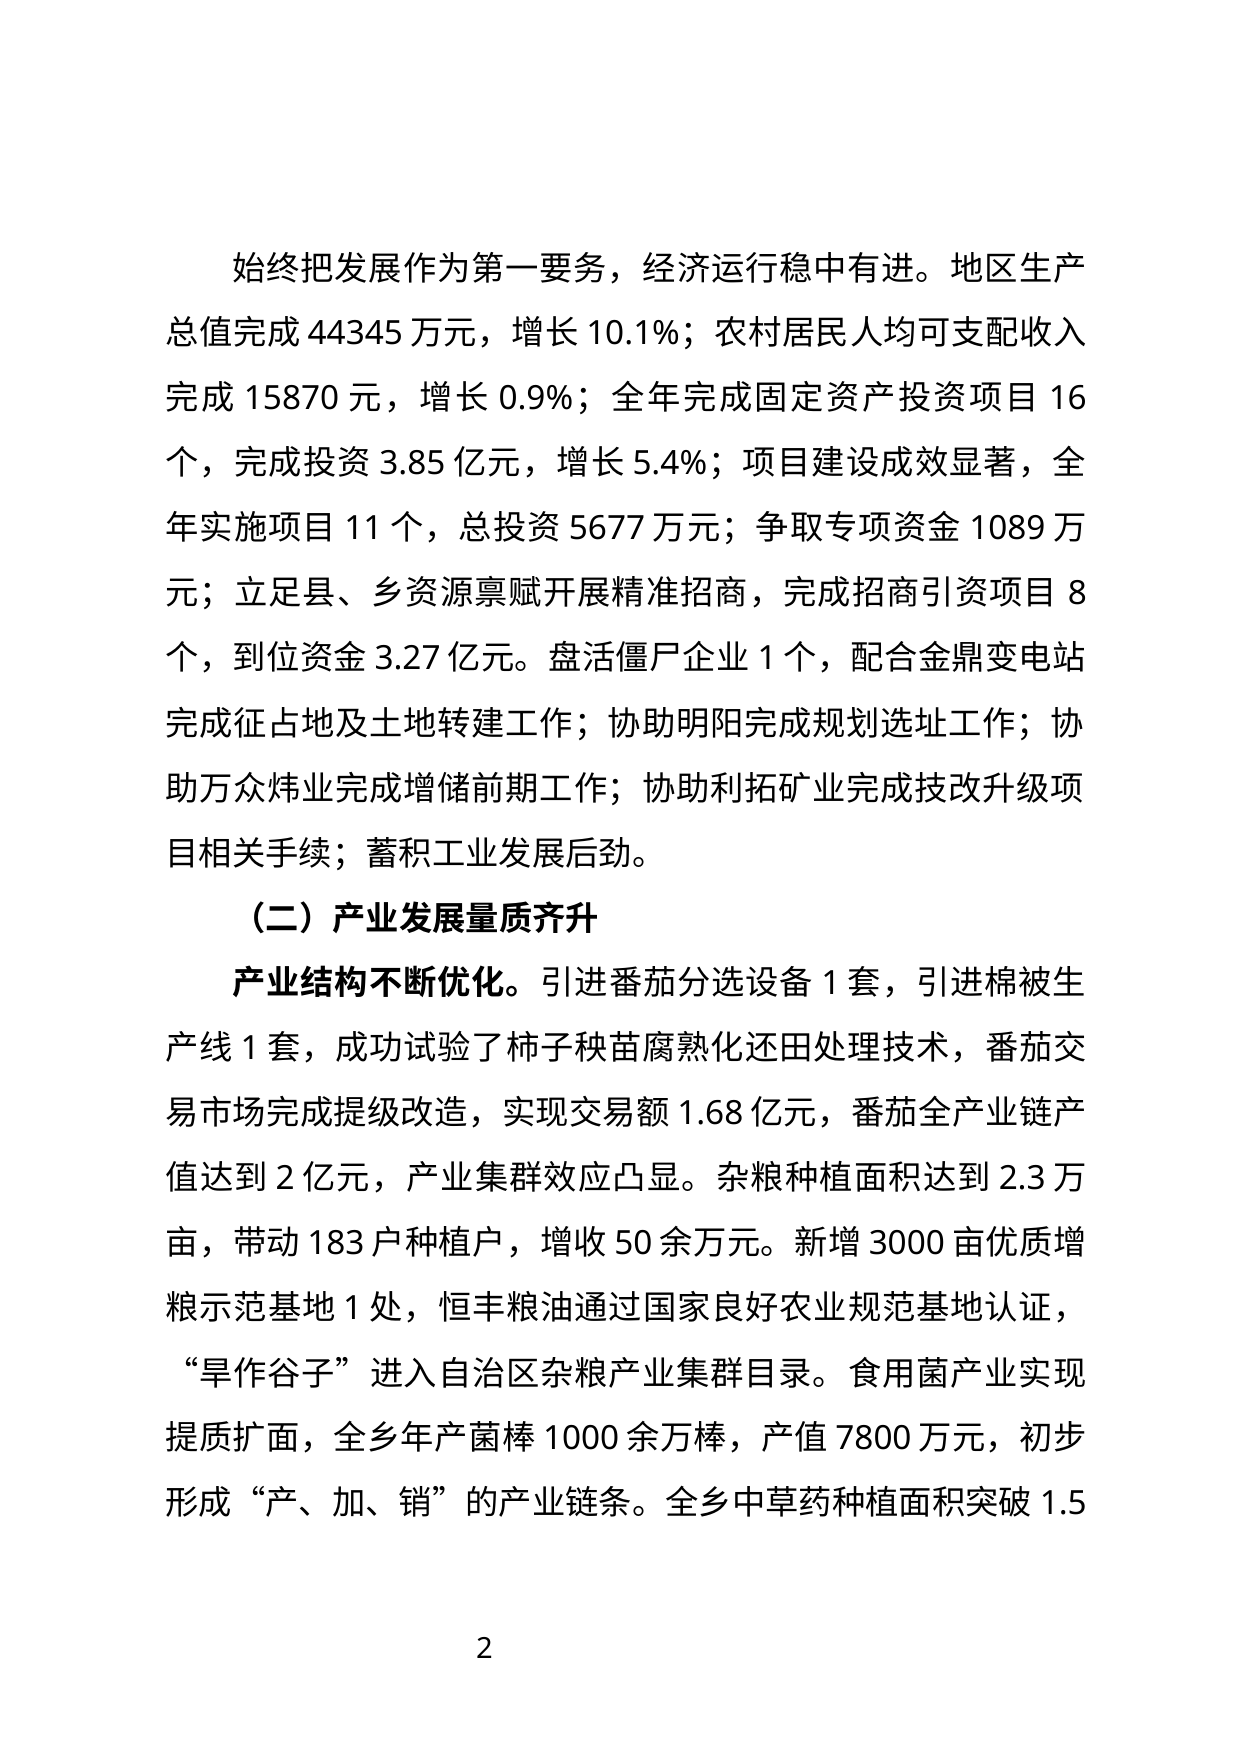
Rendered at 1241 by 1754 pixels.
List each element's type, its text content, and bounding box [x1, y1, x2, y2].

text 始终把发展作为第一要务，经济运行稳中有进。地区生产总值完成44345万元，增长10.1%；农村居民人均可支配收入完成15870元，增长0.9%；全年完成固定资产投资项目16个，完成投资3.85亿元，增长5.4%；项目建设成效显著，全年实施项目11个，总投资5677万元；争取专项资金1089万元；立足县、乡资源禀赋开展精准招商，完成招商引资项目8个，到位资金3.27亿元。盘活僵尸企业1个，配合金鼎变电站完成征占地及土地转建工作；协助明阳完成规划选址工作；协助万众炜业完成增储前期工作；协助利拓矿业完成技改升级项目相关手续；蓄积工业发展后劲。 [165, 233, 1087, 883]
text （二）产业发展量质齐升 [165, 883, 1087, 948]
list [165, 948, 1087, 1533]
